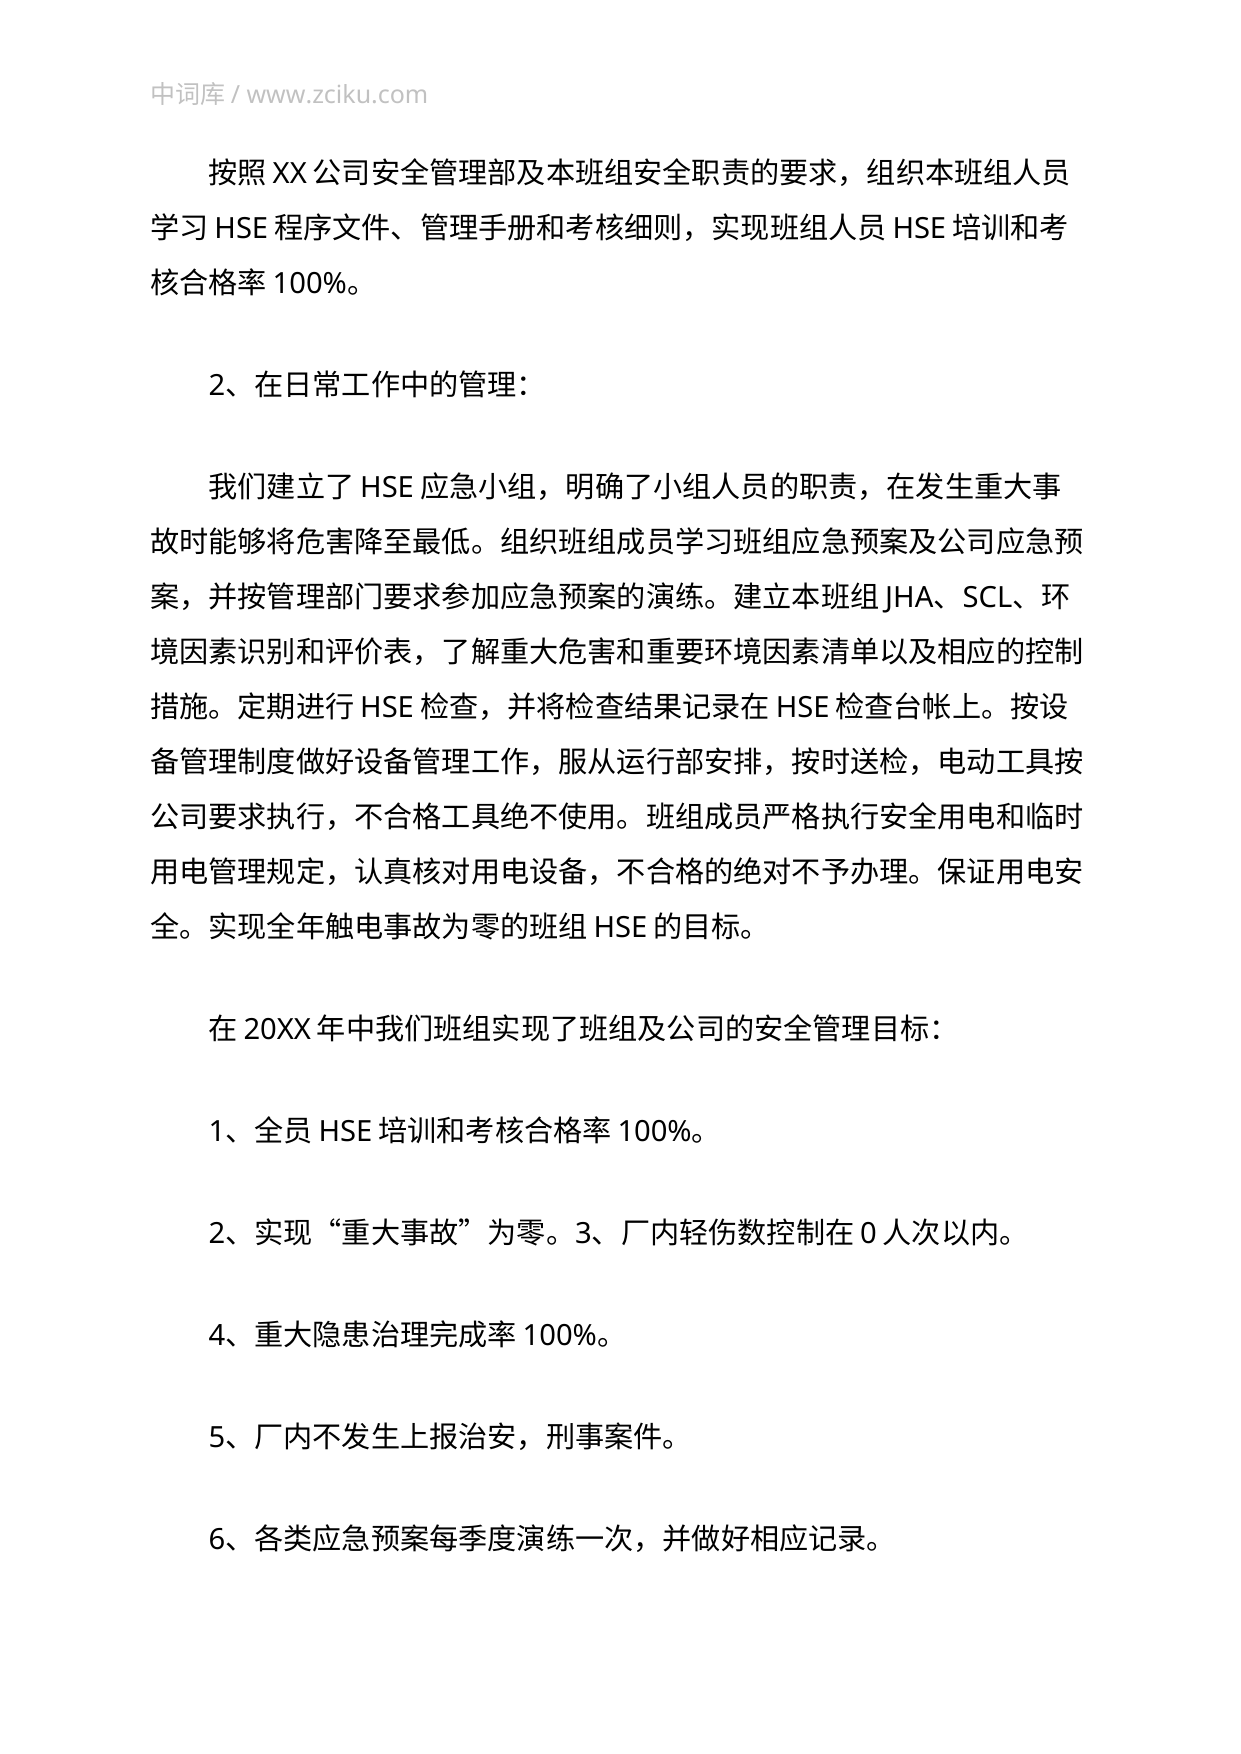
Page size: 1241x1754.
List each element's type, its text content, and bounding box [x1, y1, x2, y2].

text 2、实现“重大事故”为零。3、厂内轻伤数控制在0人次以内。 [150, 1209, 1090, 1252]
text 6、各类应急预案每季度演练一次，并做好相应记录。 [150, 1515, 1090, 1558]
text 按照XX公司安全管理部及本班组安全职责的要求，组织本班组人员学习HSE程序文件、管理手册和考核细则，实现班组人员HSE培训和考核合格率100%。 [150, 150, 1090, 302]
text 1、全员HSE培训和考核合格率100%。 [150, 1107, 1090, 1150]
text 在20XX年中我们班组实现了班组及公司的安全管理目标： [150, 1005, 1090, 1048]
text 2、在日常工作中的管理： [150, 362, 1090, 404]
text 4、重大隐患治理完成率100%。 [150, 1311, 1090, 1354]
text 我们建立了HSE应急小组，明确了小组人员的职责，在发生重大事故时能够将危害降至最低。组织班组成员学习班组应急预案及公司应急预案，并按管理部门要求参加应急预案的演练。建立本班组JHA、SCL、环境因素识别和评价表，了解重大危害和重要环境因素清单以及相应的控制措施。定期进行HSE检查，并将检查结果记录在HSE检查台帐上。按设备管理制度做好设备管理工作，服从运行部安排，按时送检，电动工具按公司要求执行，不合格工具绝不使用。班组成员严格执行安全用电和临时用电管理规定，认真核对用电设备，不合格的绝对不予办理。保证用电安全。实现全年触电事故为零的班组HSE的目标。 [150, 464, 1090, 946]
text 5、厂内不发生上报治安，刑事案件。 [150, 1413, 1090, 1456]
